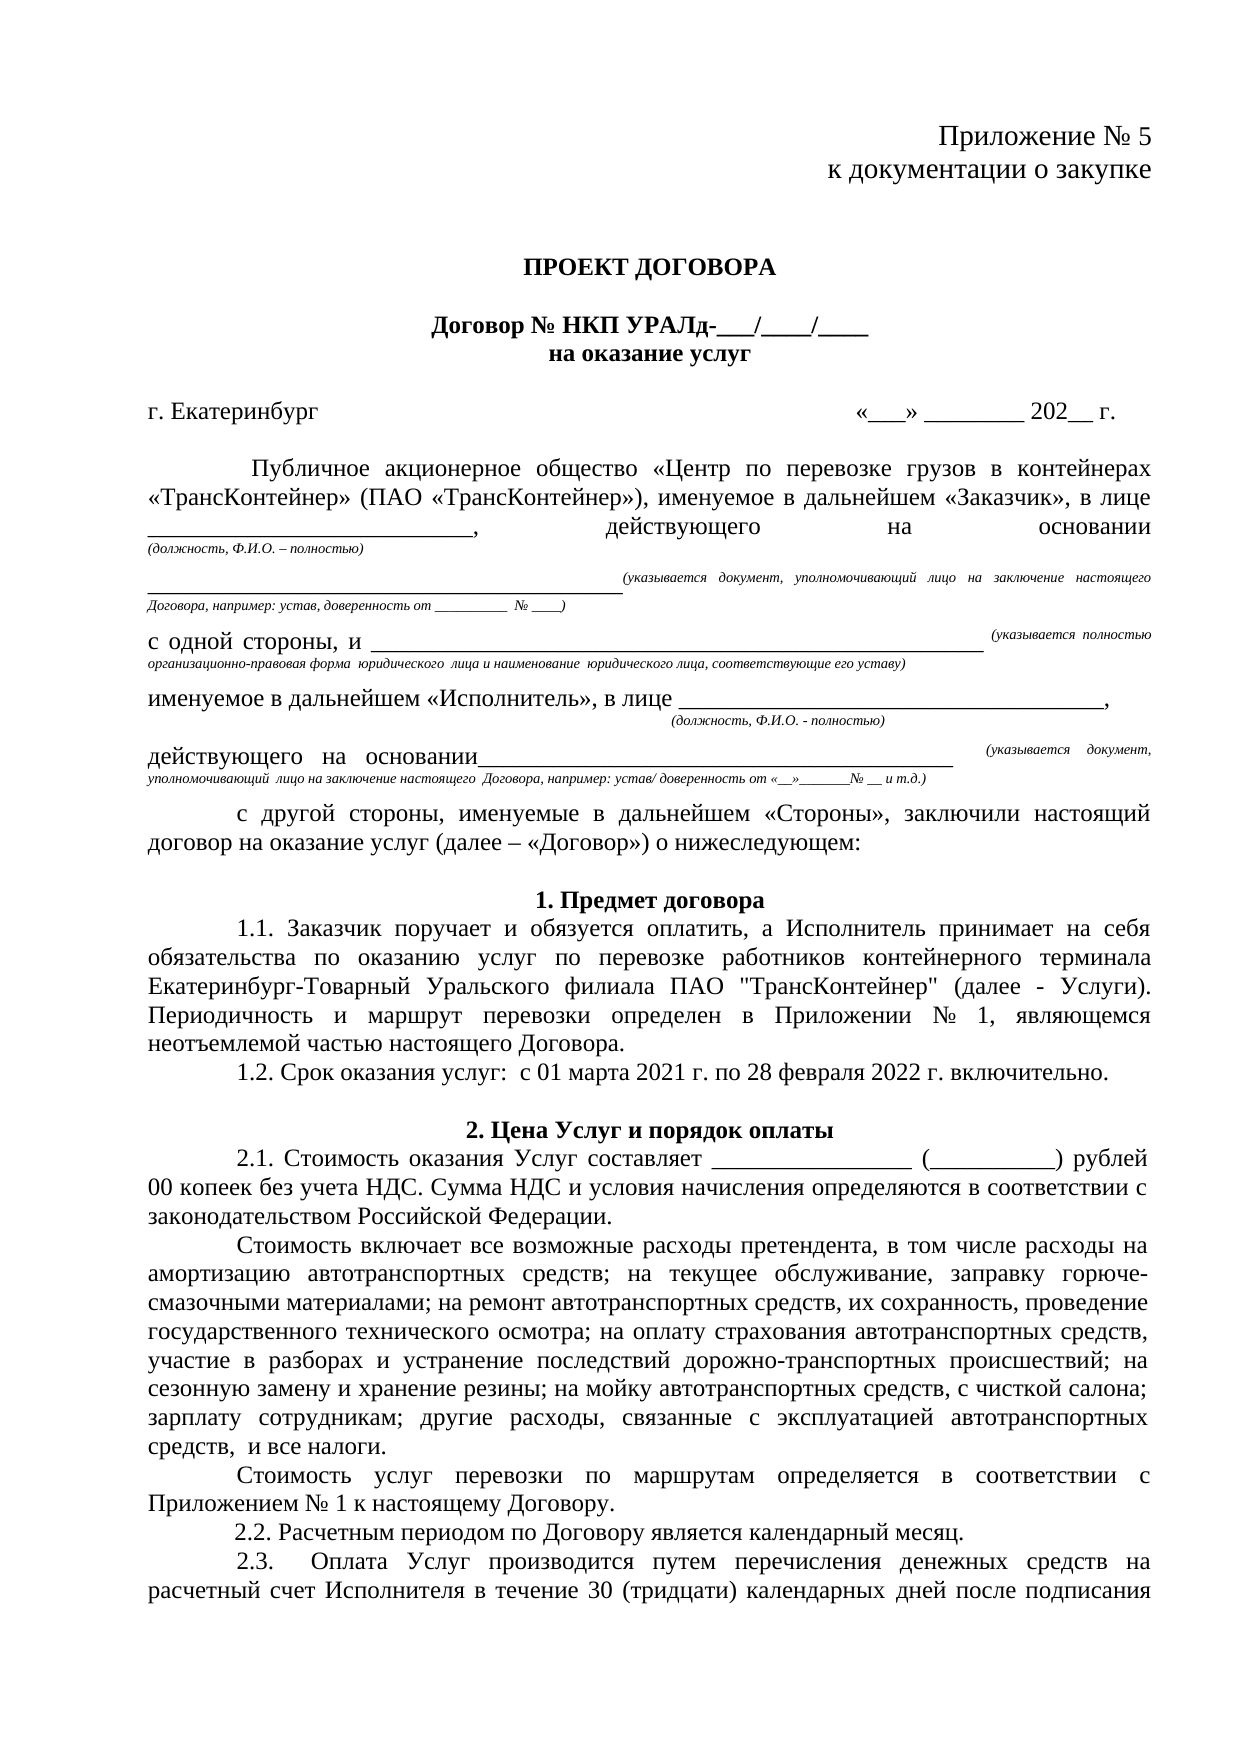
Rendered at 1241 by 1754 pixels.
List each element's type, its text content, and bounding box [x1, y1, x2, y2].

text 2.1. Стоимость оказания Услуг составляет ________________ (__________) рублей 00 копеек без учета НДС. Сумма НДС и условия начисления определяются в соответствии с законодательством Российской Федерации. [148, 1143, 1149, 1230]
text Договор № НКП УРАЛд-___/____/____ [148, 310, 1152, 338]
text 1.1. Заказчик поручает и обязуется оплатить, а Исполнитель принимает на себя обязательства по оказанию услуг по перевозке работников контейнерного терминала Екатеринбург-Товарный Уральского филиала ПАО "ТрансКонтейнер" (далее - Услуги). Периодичность и маршрут перевозки определен в Приложении № 1, являющемся неотъемлемой частью настоящего Договора. [148, 913, 1152, 1057]
text с другой стороны, именуемые в дальнейшем «Стороны», заключили настоящий договор на оказание услуг (далее – «Договор») о нижеследующем: [148, 798, 1152, 856]
text 1. Предмет договора [148, 885, 1152, 913]
text действующего на основании______________________________________ (указывается документ, уполномочивающий лицо на заключение настоящего Договора, например: устав/ доверенность от «__»_______№ __ и т.д.) [148, 741, 1152, 798]
text именуемое в дальнейшем «Исполнитель», в лице __________________________________, [148, 683, 1152, 712]
text (должность, Ф.И.О. - полностью) [148, 712, 1152, 741]
text ПРОЕКТ ДОГОВОРА [148, 252, 1152, 281]
text с одной стороны, и _________________________________________________ (указывается полностью организационно-правовая форма юридического лица и наименование юридического лица, соответствующие его уставу) [148, 626, 1152, 683]
text Стоимость включает все возможные расходы претендента, в том числе расходы на амортизацию автотранспортных средств; на текущее обслуживание, заправку горюче-смазочными материалами; на ремонт автотранспортных средств, их сохранность, проведение государственного технического осмотра; на оплату страхования автотранспортных средств, участие в разборах и устранение последствий дорожно-транспортных происшествий; на сезонную замену и хранение резины; на мойку автотранспортных средств, с чисткой салона; зарплату сотрудникам; другие расходы, связанные с эксплуатацией автотранспортных средств, и все налоги. [148, 1230, 1149, 1460]
text 1.2. Срок оказания услуг: с 01 марта 2021 г. по 28 февраля 2022 г. включительно. [148, 1057, 1152, 1086]
text ______________________________________(указывается документ, уполномочивающий лицо на заключение настоящего Договора, например: устав, доверенность от __________ № ____) [148, 568, 1152, 626]
text 2. Цена Услуг и порядок оплаты [148, 1115, 1152, 1143]
text г. Екатеринбург «___» ________ 202__ г. [148, 396, 1152, 425]
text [148, 1546, 1152, 1603]
text Приложение № 5 [148, 118, 1152, 152]
text Стоимость услуг перевозки по маршрутам определяется в соответствии с Приложением № 1 к настоящему Договору. [148, 1460, 1152, 1517]
text 2.2. Расчетным периодом по Договору является календарный месяц. [148, 1517, 1149, 1546]
text на оказание услуг [148, 338, 1152, 367]
text к документации о закупке [148, 152, 1152, 185]
text Публичное акционерное общество «Центр по перевозке грузов в контейнерах «ТрансКонтейнер» (ПАО «ТрансКонтейнер»), именуемое в дальнейшем «Заказчик», в лице __________________________, действующего на основании (должность, Ф.И.О. – полностью) [148, 453, 1152, 568]
